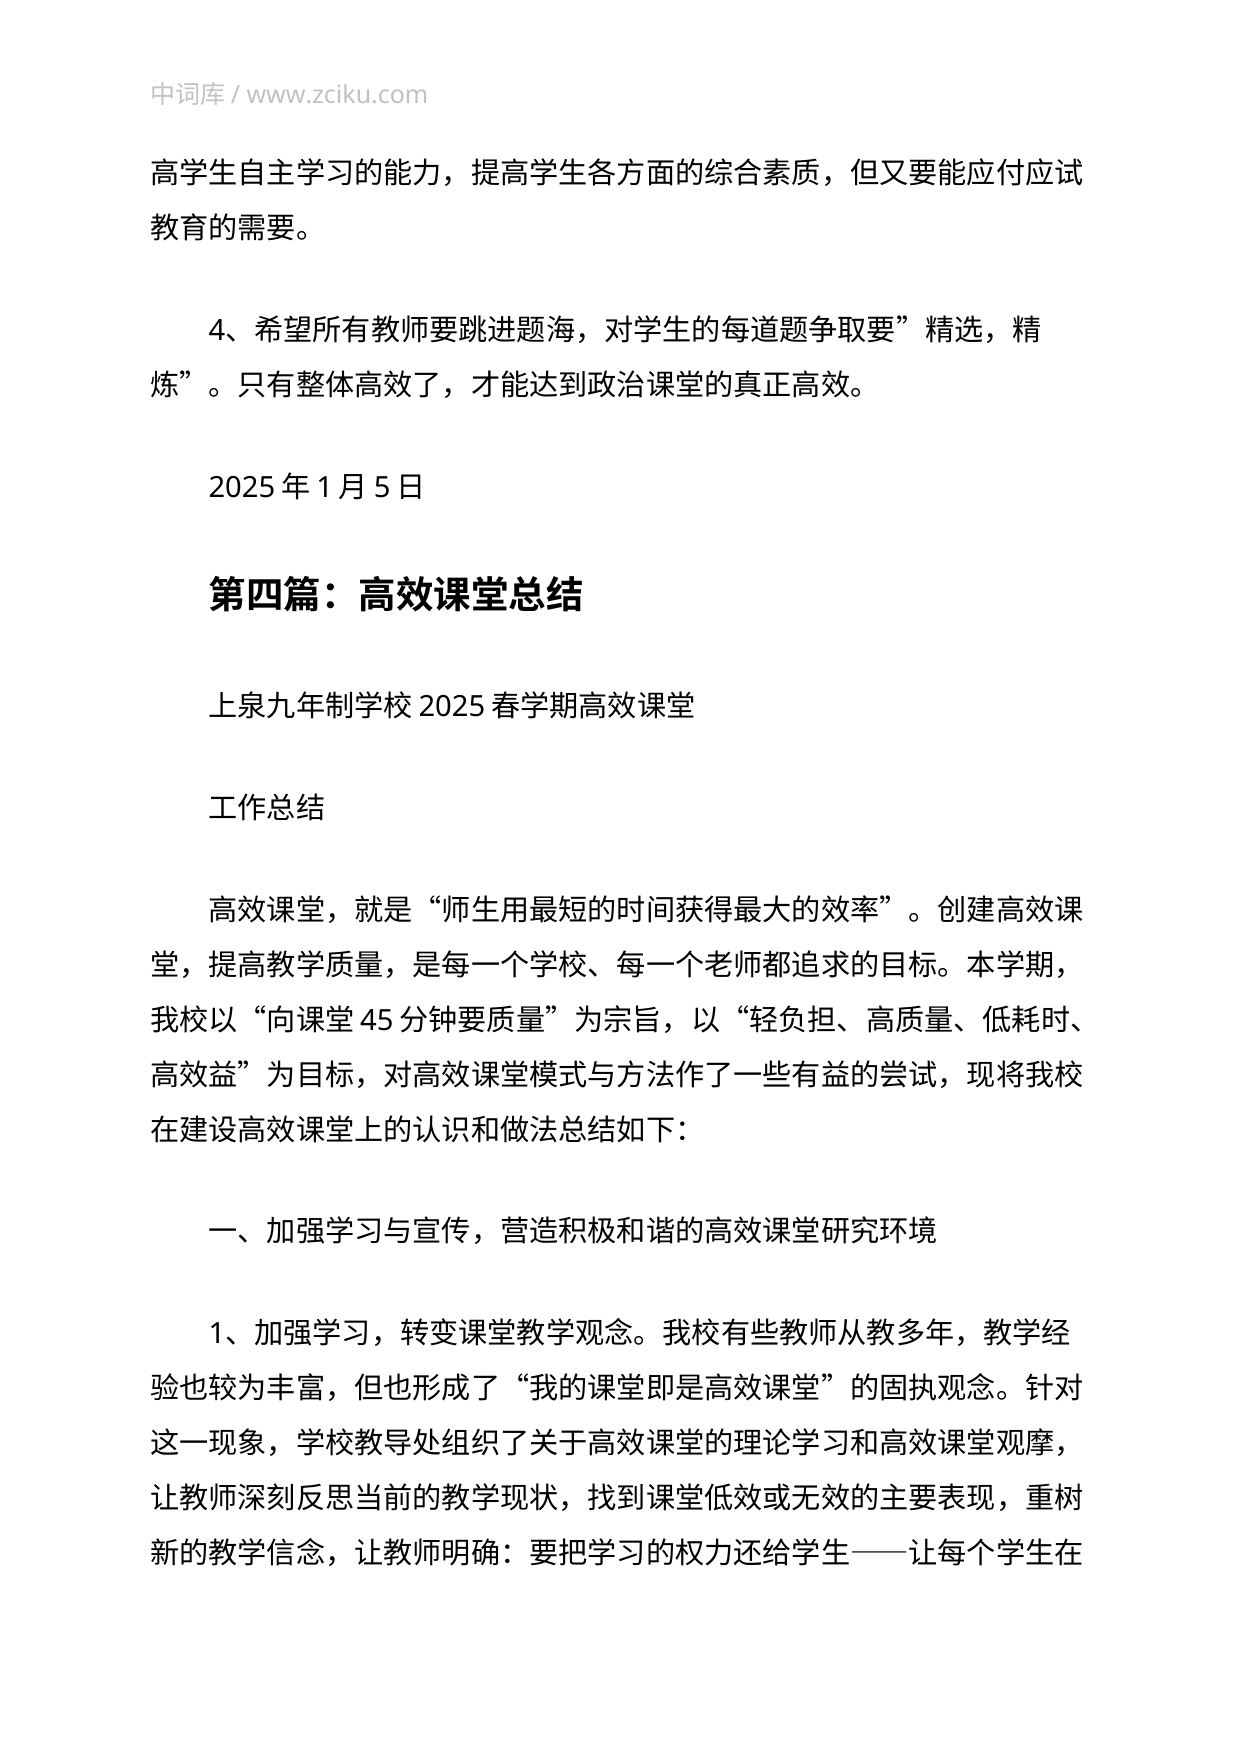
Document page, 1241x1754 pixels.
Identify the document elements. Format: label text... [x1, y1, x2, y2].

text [150, 150, 1090, 247]
text 高效课堂，就是“师生用最短的时间获得最大的效率”。创建高效课堂，提高教学质量，是每一个学校、每一个老师都追求的目标。本学期，我校以“向课堂45分钟要质量”为宗旨，以“轻负担、高质量、低耗时、高效益”为目标，对高效课堂模式与方法作了一些有益的尝试，现将我校在建设高效课堂上的认识和做法总结如下： [150, 887, 1090, 1148]
text 工作总结 [150, 785, 1090, 827]
text 一、加强学习与宣传，营造积极和谐的高效课堂研究环境 [150, 1208, 1090, 1250]
text 4、希望所有教师要跳进题海，对学生的每道题争取要”精选，精炼”。只有整体高效了，才能达到政治课堂的真正高效。 [150, 307, 1090, 404]
text 2025年1月5日 [150, 463, 1090, 506]
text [150, 1310, 1090, 1572]
text 第四篇：高效课堂总结 [150, 565, 1090, 620]
text 上泉九年制学校2025春学期高效课堂 [150, 683, 1090, 725]
